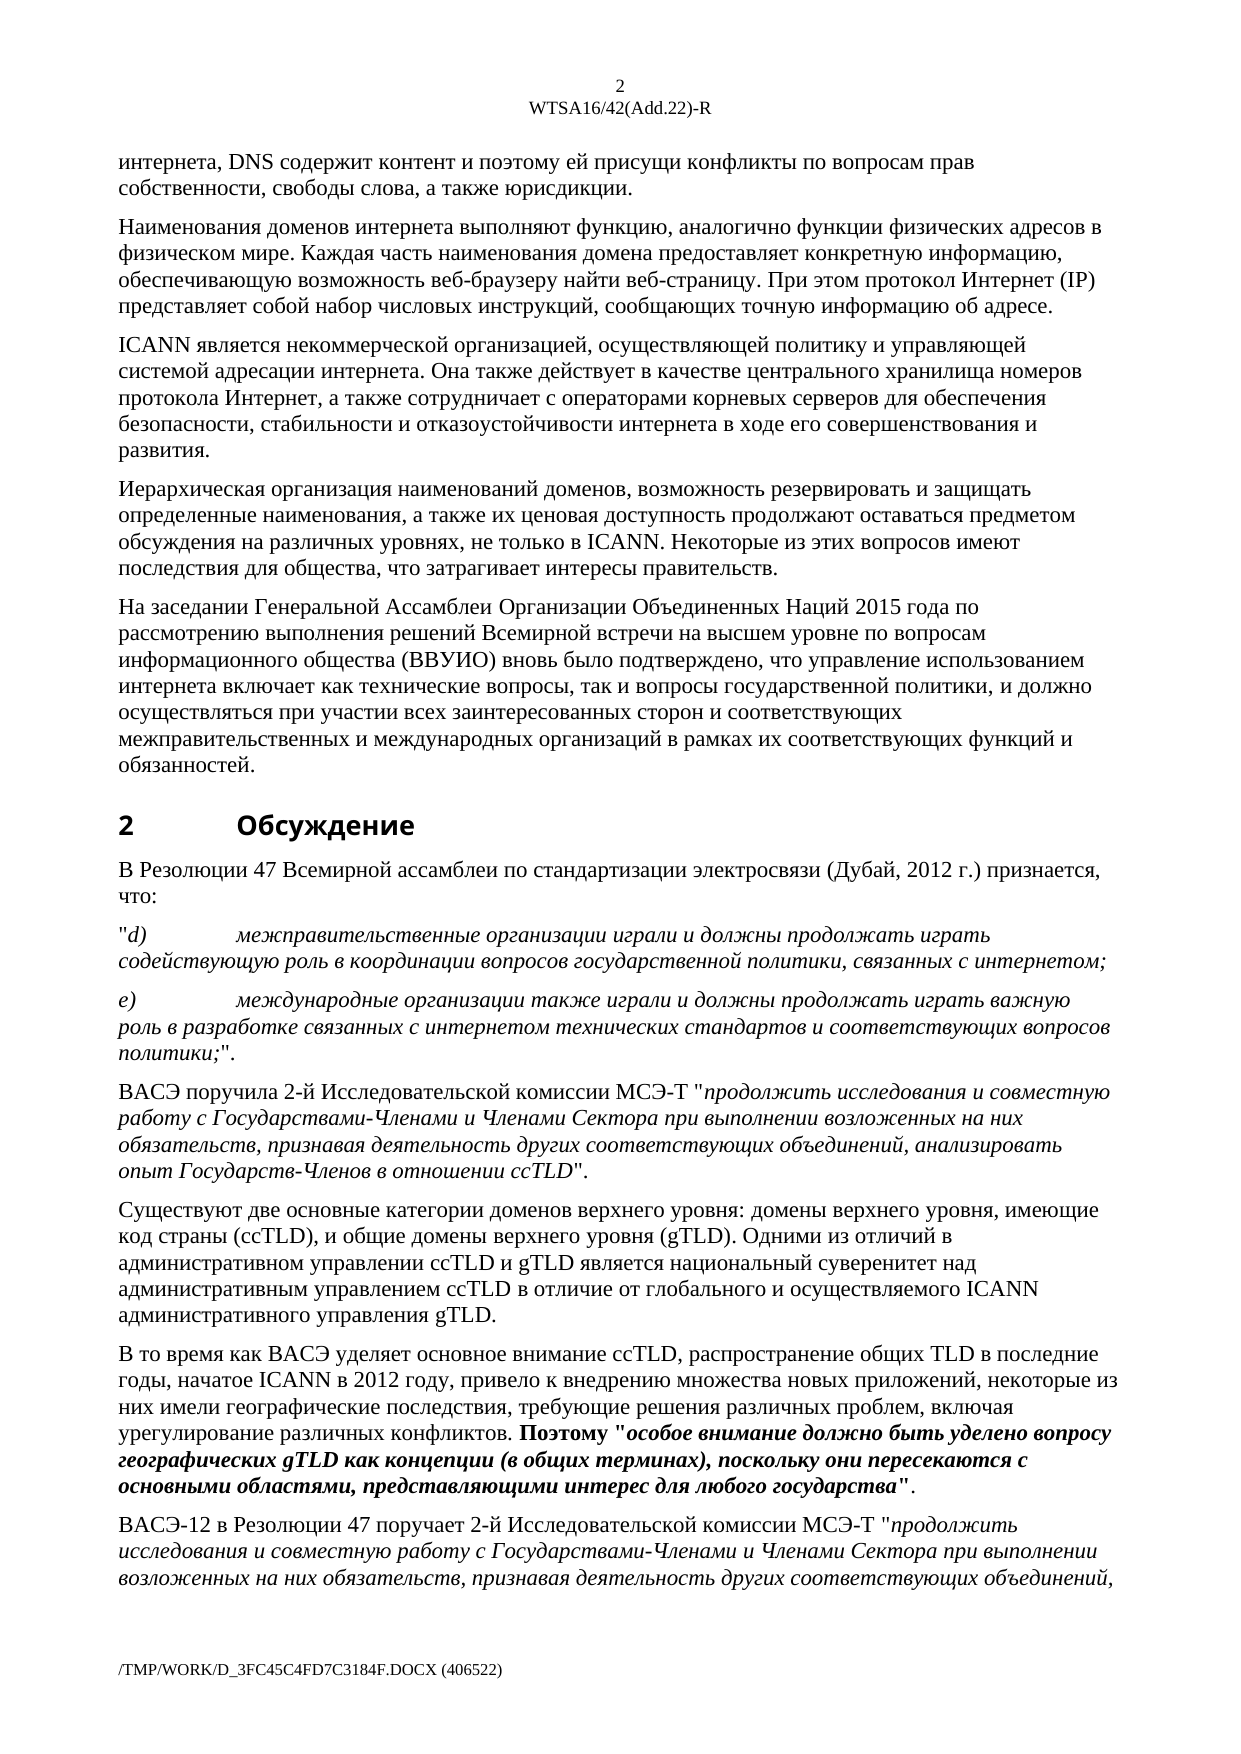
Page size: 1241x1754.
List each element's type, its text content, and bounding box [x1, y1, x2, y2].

text В то время как ВАСЭ уделяет основное внимание ccTLD, распространение общих TLD в последние годы, начатое ICANN в 2012 году, привело к внедрению множества новых приложений, некоторые из них имели географические последствия, требующие решения различных проблем, включая урегулирование различных конфликтов. Поэтому "особое внимание должно быть уделено вопросу географических gTLD как концепции (в общих терминах), поскольку они пересекаются с основными областями, представляющими интерес для любого государства". [118, 1340, 1122, 1498]
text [118, 1511, 1122, 1590]
text ВАСЭ поручила 2-й Исследовательской комиссии МСЭ-T "продолжить исследования и совместную работу с Государствами-Членами и Членами Сектора при выполнении возложенных на них обязательств, признавая деятельность других соответствующих объединений, анализировать опыт Государств-Членов в отношении ccTLD". [118, 1078, 1122, 1183]
text ICANN является некоммерческой организацией, осуществляющей политику и управляющей системой адресации интернета. Она также действует в качестве центрального хранилища номеров протокола Интернет, а также сотрудничает с операторами корневых серверов для обеспечения безопасности, стабильности и отказоустойчивости интернета в ходе его совершенствования и развития. [118, 331, 1122, 463]
text Существуют две основные категории доменов верхнего уровня: домены верхнего уровня, имеющие код страны (ccTLD), и общие домены верхнего уровня (gTLD). Одними из отличий в административном управлении ccTLD и gTLD является национальный суверенитет над административным управлением ccTLD в отличие от глобального и осуществляемого ICANN административного управления gTLD. [118, 1196, 1122, 1328]
text На заседании Генеральной Ассамблеи Организации Объединенных Наций 2015 года по рассмотрению выполнения решений Всемирной встречи на высшем уровне по вопросам информационного общества (ВВУИО) вновь было подтверждено, что управление использованием интернета включает как технические вопросы, так и вопросы государственной политики, и должно осуществляться при участии всех заинтересованных сторон и соответствующих межправительственных и международных организаций в рамках их соответствующих функций и обязанностей. [118, 593, 1122, 777]
text Наименования доменов интернета выполняют функцию, аналогично функции физических адресов в физическом мире. Каждая часть наименования домена предоставляет конкретную информацию, обеспечивающую возможность веб-браузеру найти веб-страницу. При этом протокол Интернет (IP) представляет собой набор числовых инструкций, сообщающих точную информацию об адресе. [118, 213, 1122, 318]
text В Резолюции 47 Всемирной ассамблеи по стандартизации электросвязи (Дубай, 2012 г.) признается, что: [118, 856, 1122, 909]
text e) международные организации также играли и должны продолжать играть важную роль в разработке связанных с интернетом технических стандартов и соответствующих вопросов политики;". [118, 986, 1122, 1066]
text Иерархическая организация наименований доменов, возможность резервировать и защищать определенные наименования, а также их ценовая доступность продолжают оставаться предметом обсуждения на различных уровнях, не только в ICANN. Некоторые из этих вопросов имеют последствия для общества, что затрагивает интересы правительств. [118, 475, 1122, 581]
text "d) межправительственные организации играли и должны продолжать играть содействующую роль в координации вопросов государственной политики, связанных с интернетом; [118, 921, 1122, 974]
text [118, 148, 1122, 200]
subtitle 2 Обсуждение [118, 807, 1122, 843]
